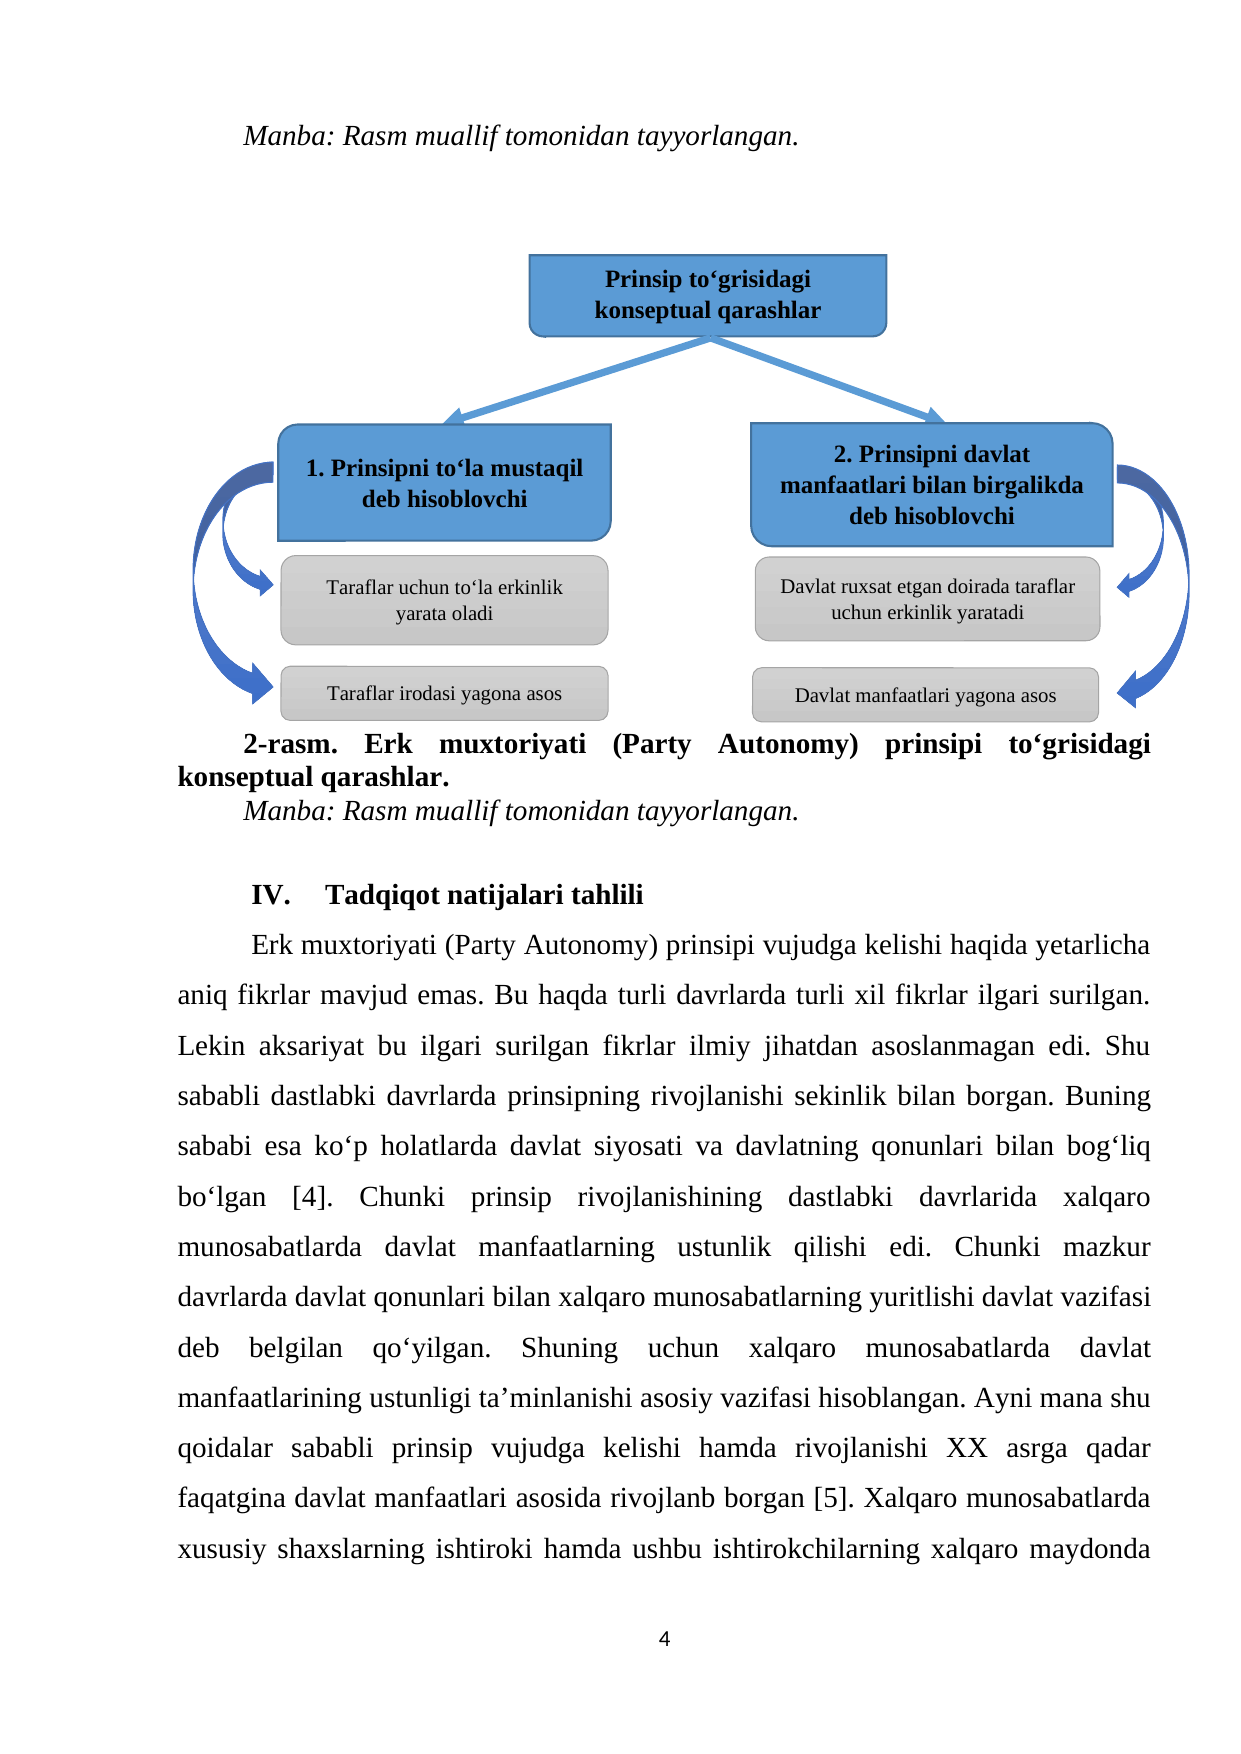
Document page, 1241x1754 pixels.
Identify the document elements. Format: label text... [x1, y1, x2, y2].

text 2-rasm. Erk muxtoriyati (Party Autonomy) prinsipi to‘grisidagi konseptual qarashlar. [177, 252, 1152, 793]
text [177, 927, 1152, 1564]
text Manba: Rasm muallif tomonidan tayyorlangan. [177, 118, 1152, 152]
list Tadqiqot natijalari tahlili [177, 877, 1152, 910]
text Manba: Rasm muallif tomonidan tayyorlangan. [177, 793, 1152, 827]
